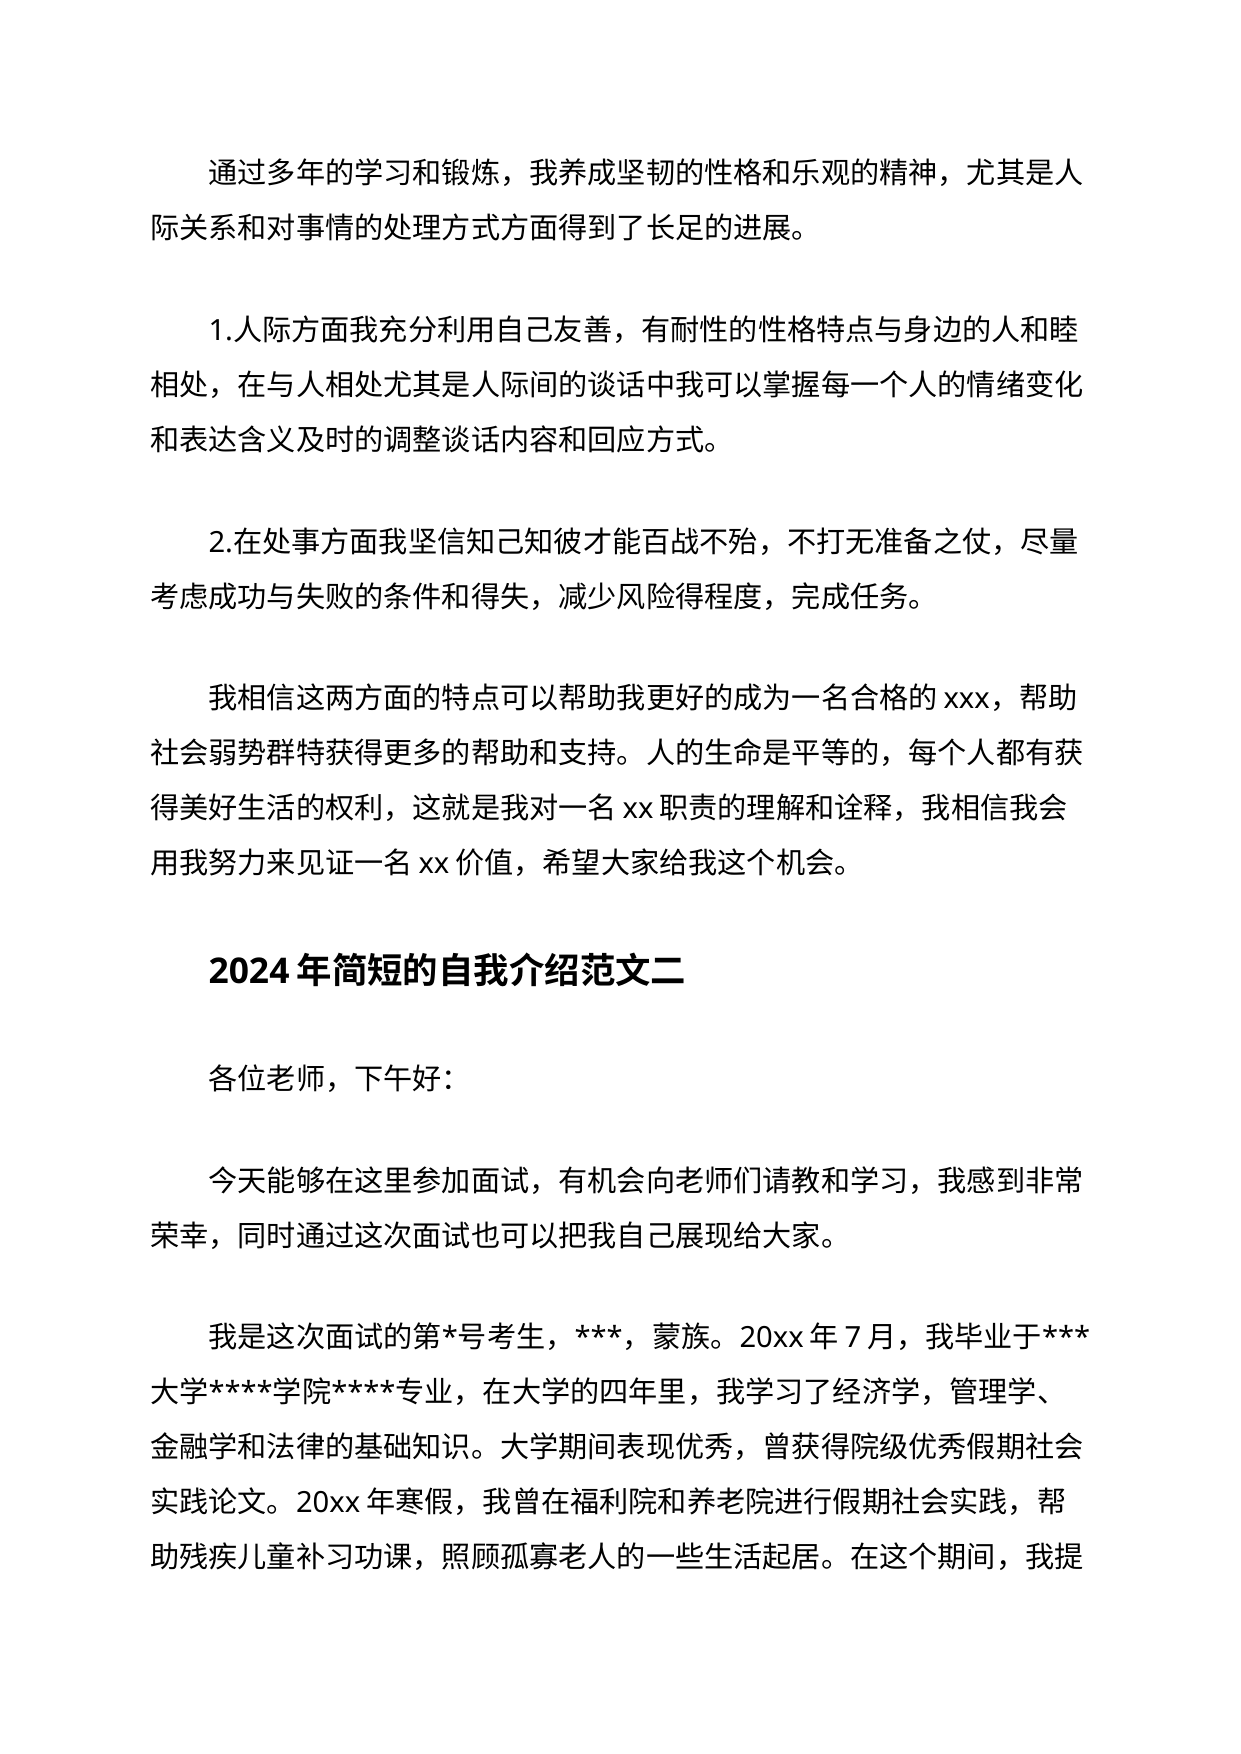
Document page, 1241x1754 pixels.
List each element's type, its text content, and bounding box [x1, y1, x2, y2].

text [150, 1314, 1090, 1576]
text 通过多年的学习和锻炼，我养成坚韧的性格和乐观的精神，尤其是人际关系和对事情的处理方式方面得到了长足的进展。 [150, 150, 1090, 247]
text 各位老师，下午好： [150, 1056, 1090, 1098]
text 我相信这两方面的特点可以帮助我更好的成为一名合格的xxx，帮助社会弱势群特获得更多的帮助和支持。人的生命是平等的，每个人都有获得美好生活的权利，这就是我对一名xx职责的理解和诠释，我相信我会用我努力来见证一名xx价值，希望大家给我这个机会。 [150, 675, 1090, 882]
text 2.在处事方面我坚信知己知彼才能百战不殆，不打无准备之仗，尽量考虑成功与失败的条件和得失，减少风险得程度，完成任务。 [150, 518, 1090, 616]
text 1.人际方面我充分利用自己友善，有耐性的性格特点与身边的人和睦相处，在与人相处尤其是人际间的谈话中我可以掌握每一个人的情绪变化和表达含义及时的调整谈话内容和回应方式。 [150, 307, 1090, 459]
text 2024年简短的自我介绍范文二 [150, 942, 1090, 993]
text 今天能够在这里参加面试，有机会向老师们请教和学习，我感到非常荣幸，同时通过这次面试也可以把我自己展现给大家。 [150, 1157, 1090, 1254]
